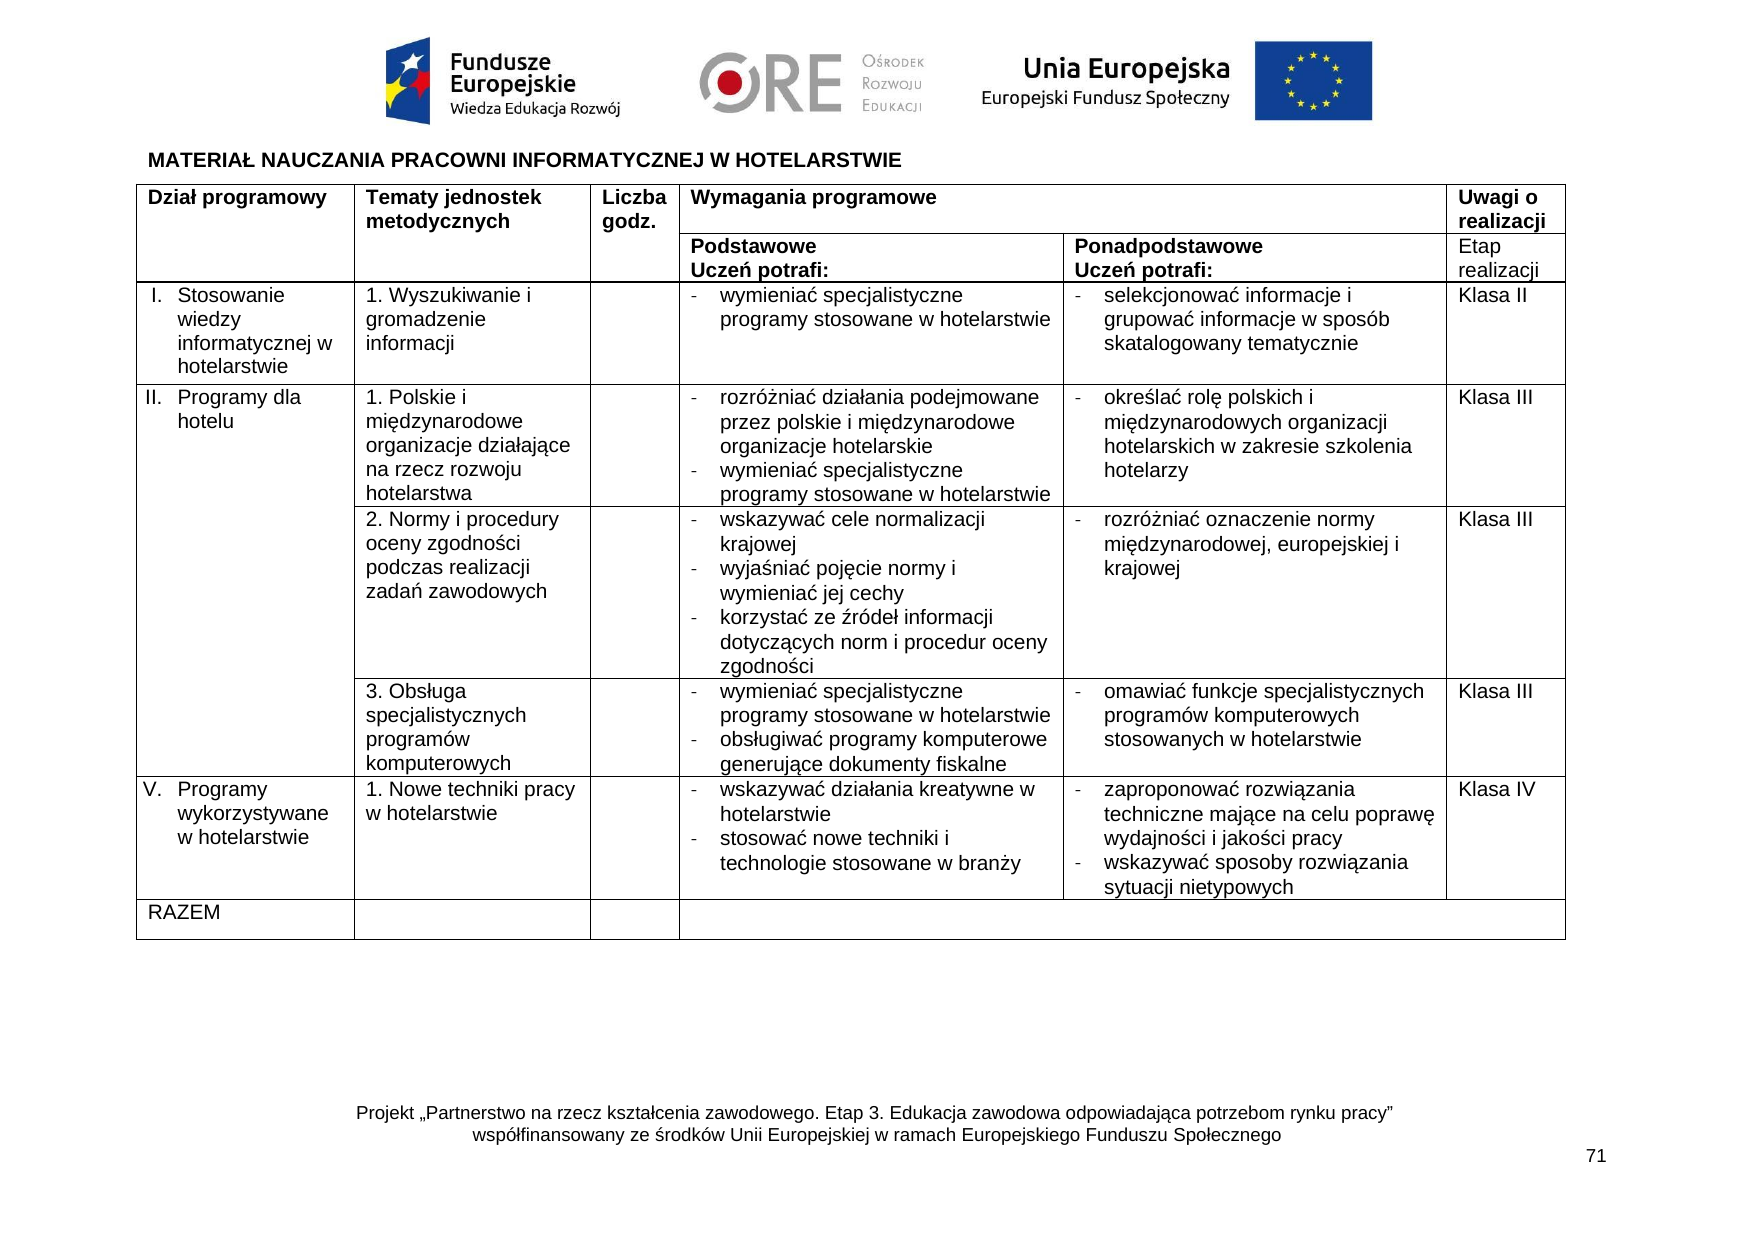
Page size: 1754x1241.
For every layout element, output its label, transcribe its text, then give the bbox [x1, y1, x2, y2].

text MATERIAŁ NAUCZANIA PRACOWNI INFORMATYCZNEJ W HOTELARSTWIE [148, 148, 1606, 172]
table_cell Stosowanie wiedzy informatycznej w hotelarstwie [137, 283, 354, 384]
table_cell [680, 900, 1565, 939]
table_cell Klasa IV [1447, 777, 1565, 898]
table_cell Etap realizacji [1447, 234, 1565, 281]
table_cell RAZEM [137, 900, 354, 939]
table_cell 3. Obsługa specjalistycznych programów komputerowych [355, 679, 590, 776]
table_cell Klasa III [1447, 679, 1565, 776]
table_header Dział programowy [137, 185, 354, 281]
table_cell określać rolę polskich i międzynarodowych organizacji hotelarskich w zakresie szkolenia hotelarzy [1064, 385, 1446, 506]
table_cell [591, 385, 679, 506]
table_cell 1. Wyszukiwanie i gromadzenie informacji [355, 283, 590, 384]
table_cell [591, 900, 679, 939]
table_cell [591, 679, 679, 776]
table_cell Programy wykorzystywane w hotelarstwie [137, 777, 354, 898]
table_cell 2. Normy i procedury oceny zgodności podczas realizacji zadań zawodowych [355, 507, 590, 677]
table_cell rozróżniać oznaczenie normy międzynarodowej, europejskiej i krajowej [1064, 507, 1446, 677]
picture [364, 15, 1399, 146]
table_cell [355, 900, 590, 939]
table_cell rozróżniać działania podejmowane przez polskie i międzynarodowe organizacje hotelarskie wymieniać specjalistyczne programy stosowane w hotelarstwie [680, 385, 1063, 506]
table_cell wskazywać cele normalizacji krajowej wyjaśniać pojęcie normy i wymieniać jej cechy korzystać ze źródeł informacji dotyczących norm i procedur oceny zgodności [680, 507, 1063, 677]
table_cell wskazywać działania kreatywne w hotelarstwie stosować nowe techniki i technologie stosowane w branży [680, 777, 1063, 898]
table_cell wymieniać specjalistyczne programy stosowane w hotelarstwie [680, 283, 1063, 384]
table_cell omawiać funkcje specjalistycznych programów komputerowych stosowanych w hotelarstwie [1064, 679, 1446, 776]
table_cell Programy dla hotelu [137, 385, 354, 776]
table_cell [591, 283, 679, 384]
table_cell Klasa II [1447, 283, 1565, 384]
table_header Uwagi o realizacji [1447, 185, 1565, 232]
table_header Tematy jednostek metodycznych [355, 185, 590, 281]
table_cell selekcjonować informacje i grupować informacje w sposób skatalogowany tematycznie [1064, 283, 1446, 384]
table_cell wymieniać specjalistyczne programy stosowane w hotelarstwie obsługiwać programy komputerowe generujące dokumenty fiskalne [680, 679, 1063, 776]
table_cell [591, 777, 679, 898]
table_cell 1. Polskie i międzynarodowe organizacje działające na rzecz rozwoju hotelarstwa [355, 385, 590, 506]
table_cell Podstawowe Uczeń potrafi: [680, 234, 1063, 281]
table_cell 1. Nowe techniki pracy w hotelarstwie [355, 777, 590, 898]
table_cell Klasa III [1447, 507, 1565, 677]
table_cell Ponadpodstawowe Uczeń potrafi: [1064, 234, 1446, 281]
table_cell zaproponować rozwiązania techniczne mające na celu poprawę wydajności i jakości pracy wskazywać sposoby rozwiązania sytuacji nietypowych [1064, 777, 1446, 898]
table_cell Klasa III [1447, 385, 1565, 506]
table_cell [591, 507, 679, 677]
table_header Liczba godz. [591, 185, 679, 281]
table_header Wymagania programowe [680, 185, 1446, 232]
